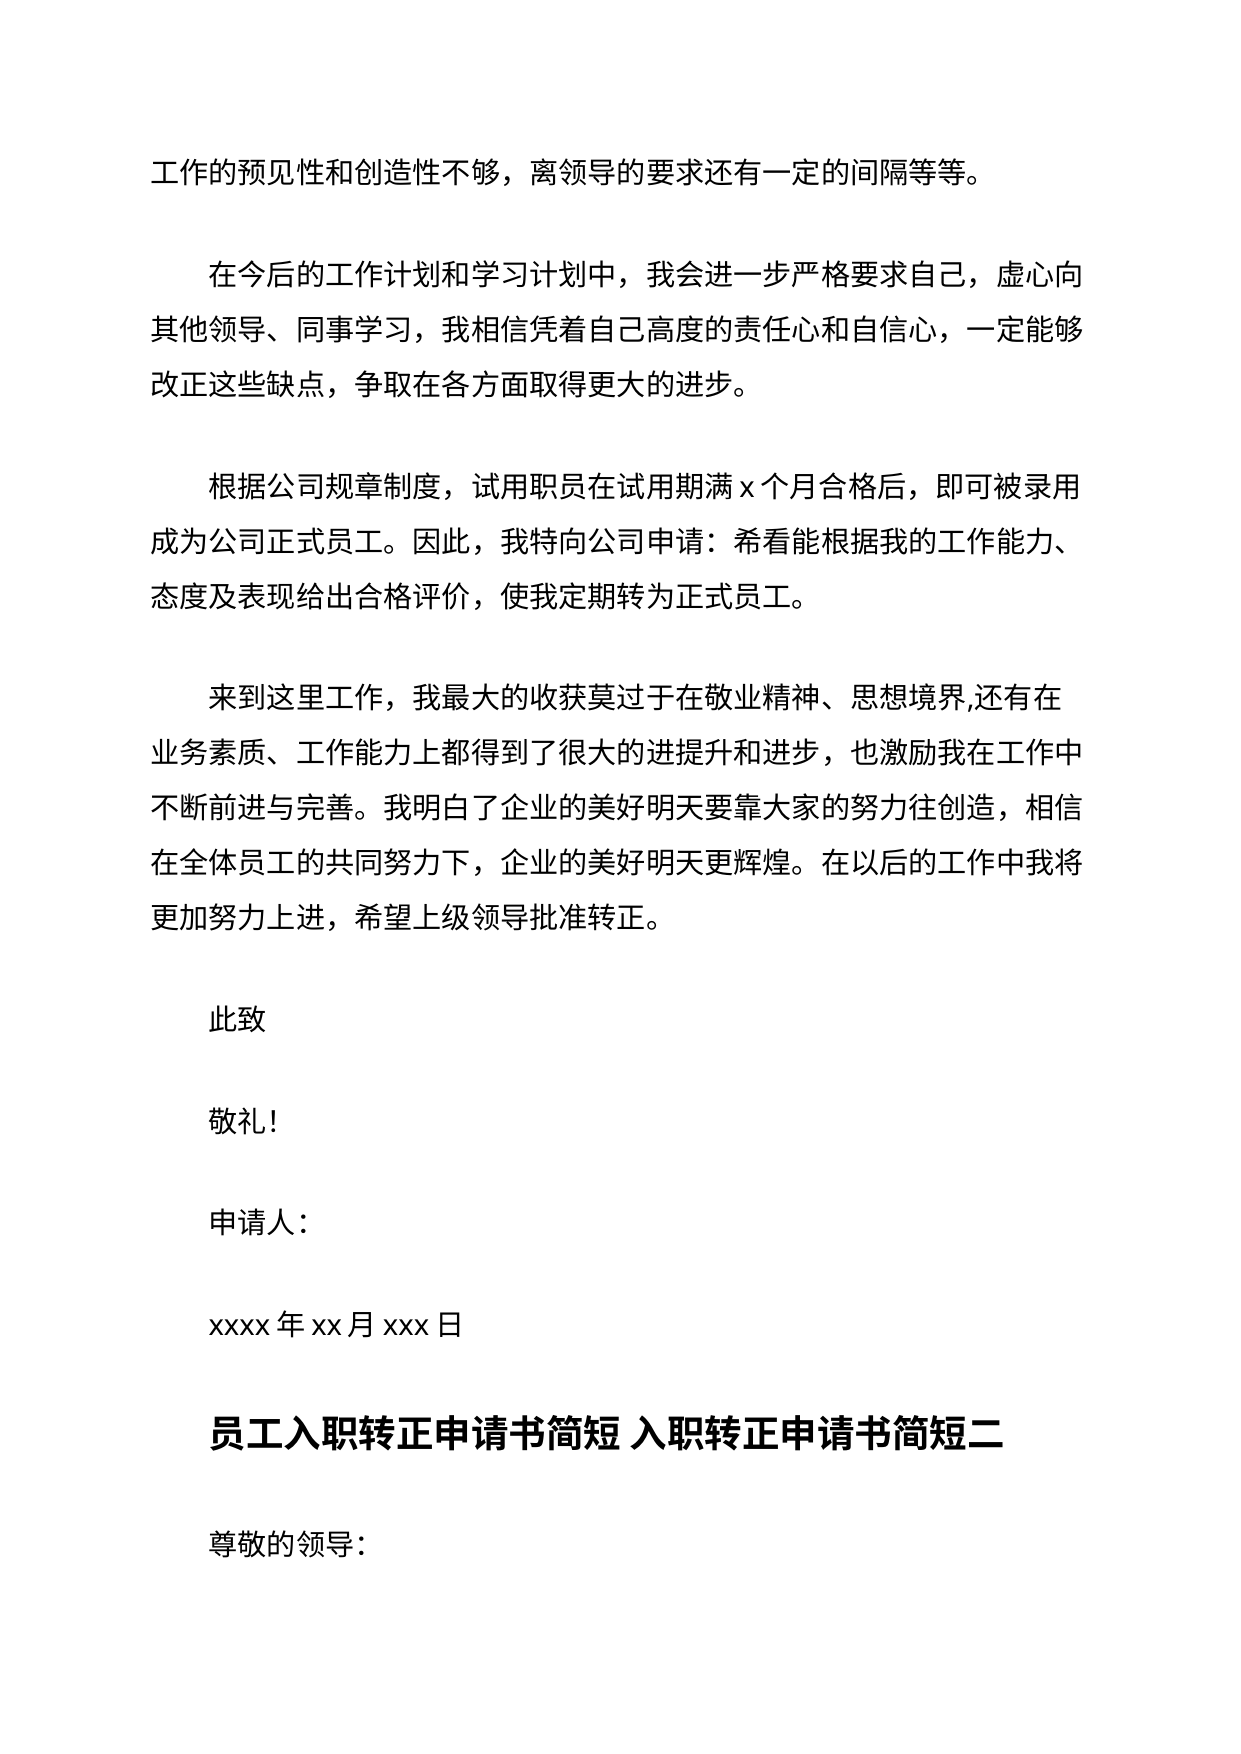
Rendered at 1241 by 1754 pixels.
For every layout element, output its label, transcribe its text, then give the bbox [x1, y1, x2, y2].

text 申请人： [150, 1200, 1090, 1242]
text 在今后的工作计划和学习计划中，我会进一步严格要求自己，虚心向其他领导、同事学习，我相信凭着自己高度的责任心和自信心，一定能够改正这些缺点，争取在各方面取得更大的进步。 [150, 252, 1090, 404]
text xxxx年xx月xxx日 [150, 1302, 1090, 1344]
text 员工入职转正申请书简短 入职转正申请书简短二 [150, 1404, 1090, 1458]
text 敬礼！ [150, 1098, 1090, 1141]
text 根据公司规章制度，试用职员在试用期满x个月合格后，即可被录用成为公司正式员工。因此，我特向公司申请：希看能根据我的工作能力、态度及表现给出合格评价，使我定期转为正式员工。 [150, 463, 1090, 616]
text 尊敬的领导： [150, 1521, 1090, 1563]
text 来到这里工作，我最大的收获莫过于在敬业精神、思想境界,还有在业务素质、工作能力上都得到了很大的进提升和进步，也激励我在工作中不断前进与完善。我明白了企业的美好明天要靠大家的努力往创造，相信在全体员工的共同努力下，企业的美好明天更辉煌。在以后的工作中我将更加努力上进，希望上级领导批准转正。 [150, 675, 1090, 937]
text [150, 150, 1090, 192]
text 此致 [150, 996, 1090, 1039]
